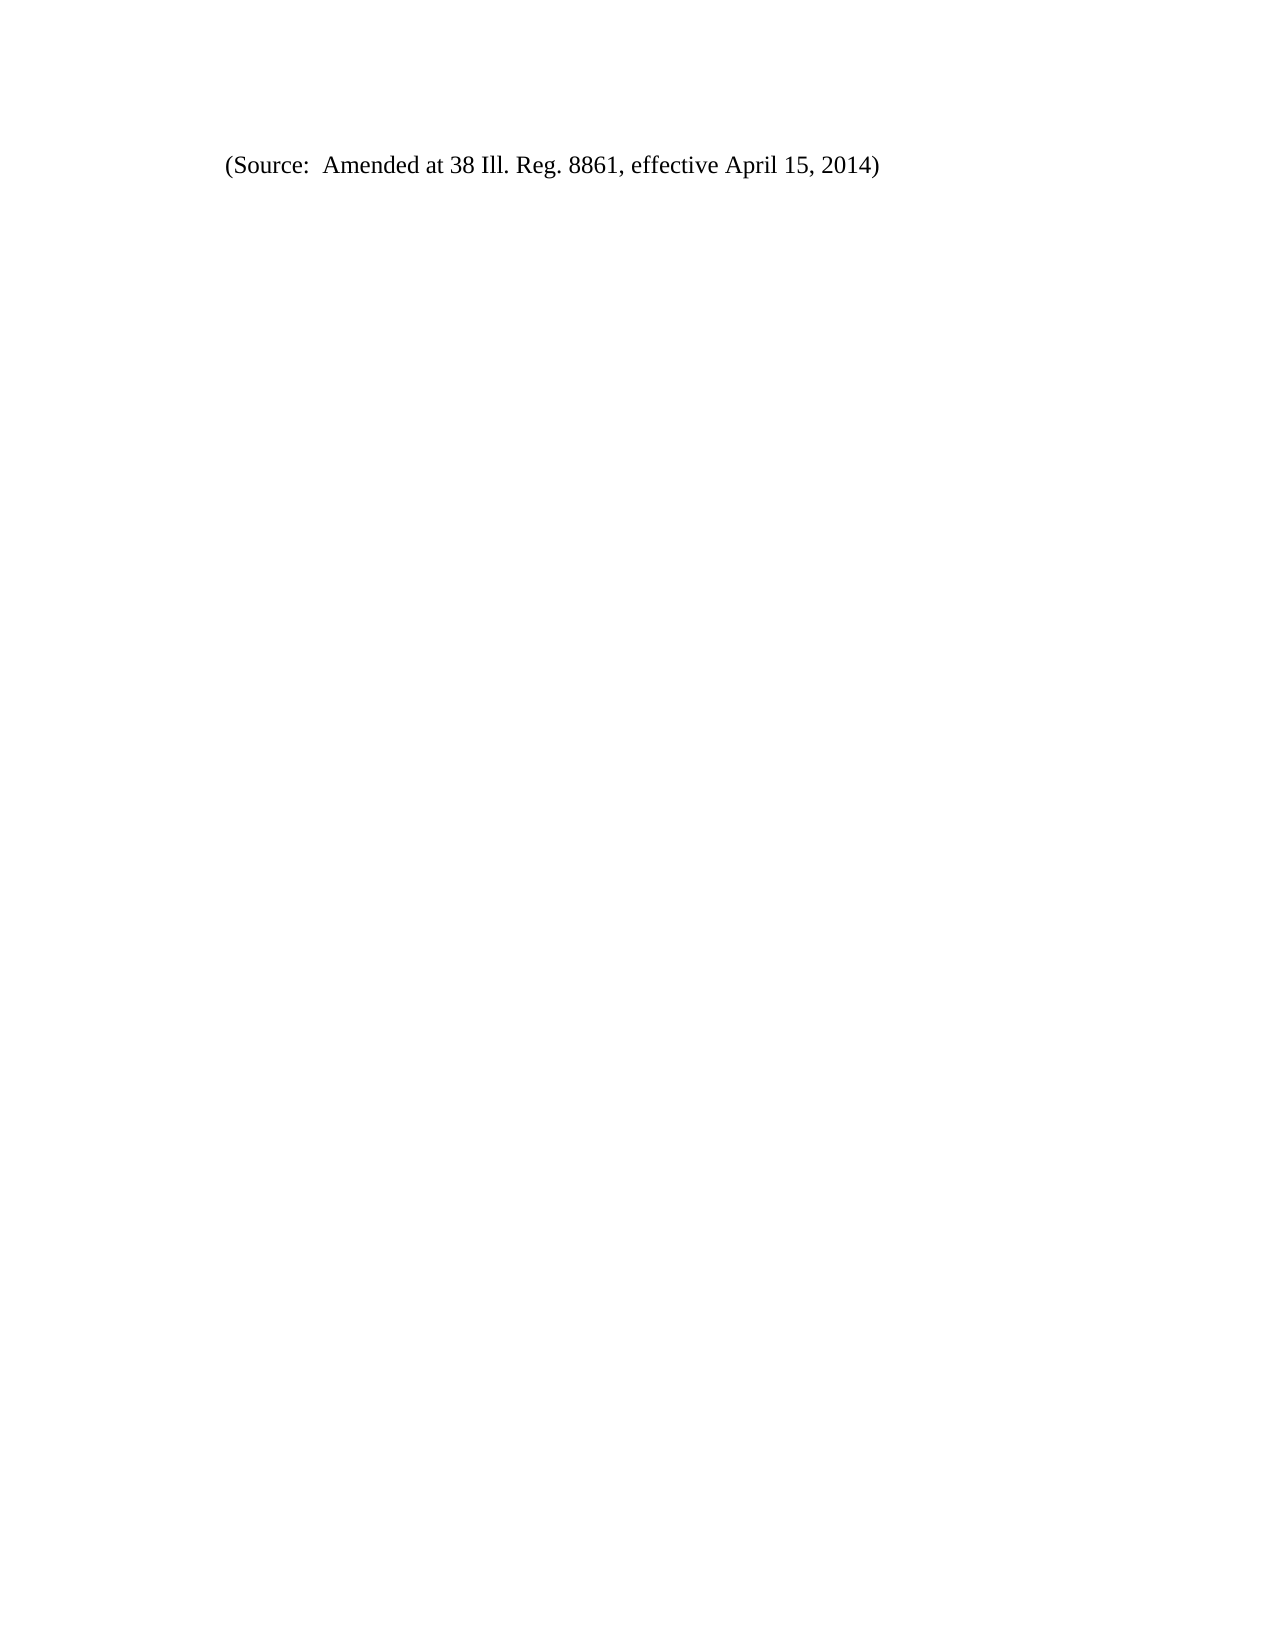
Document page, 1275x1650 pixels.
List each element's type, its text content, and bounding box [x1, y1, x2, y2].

text (Source: Amended at 38 Ill. Reg. 8861, effective April 15, 2014) [225, 150, 1125, 179]
